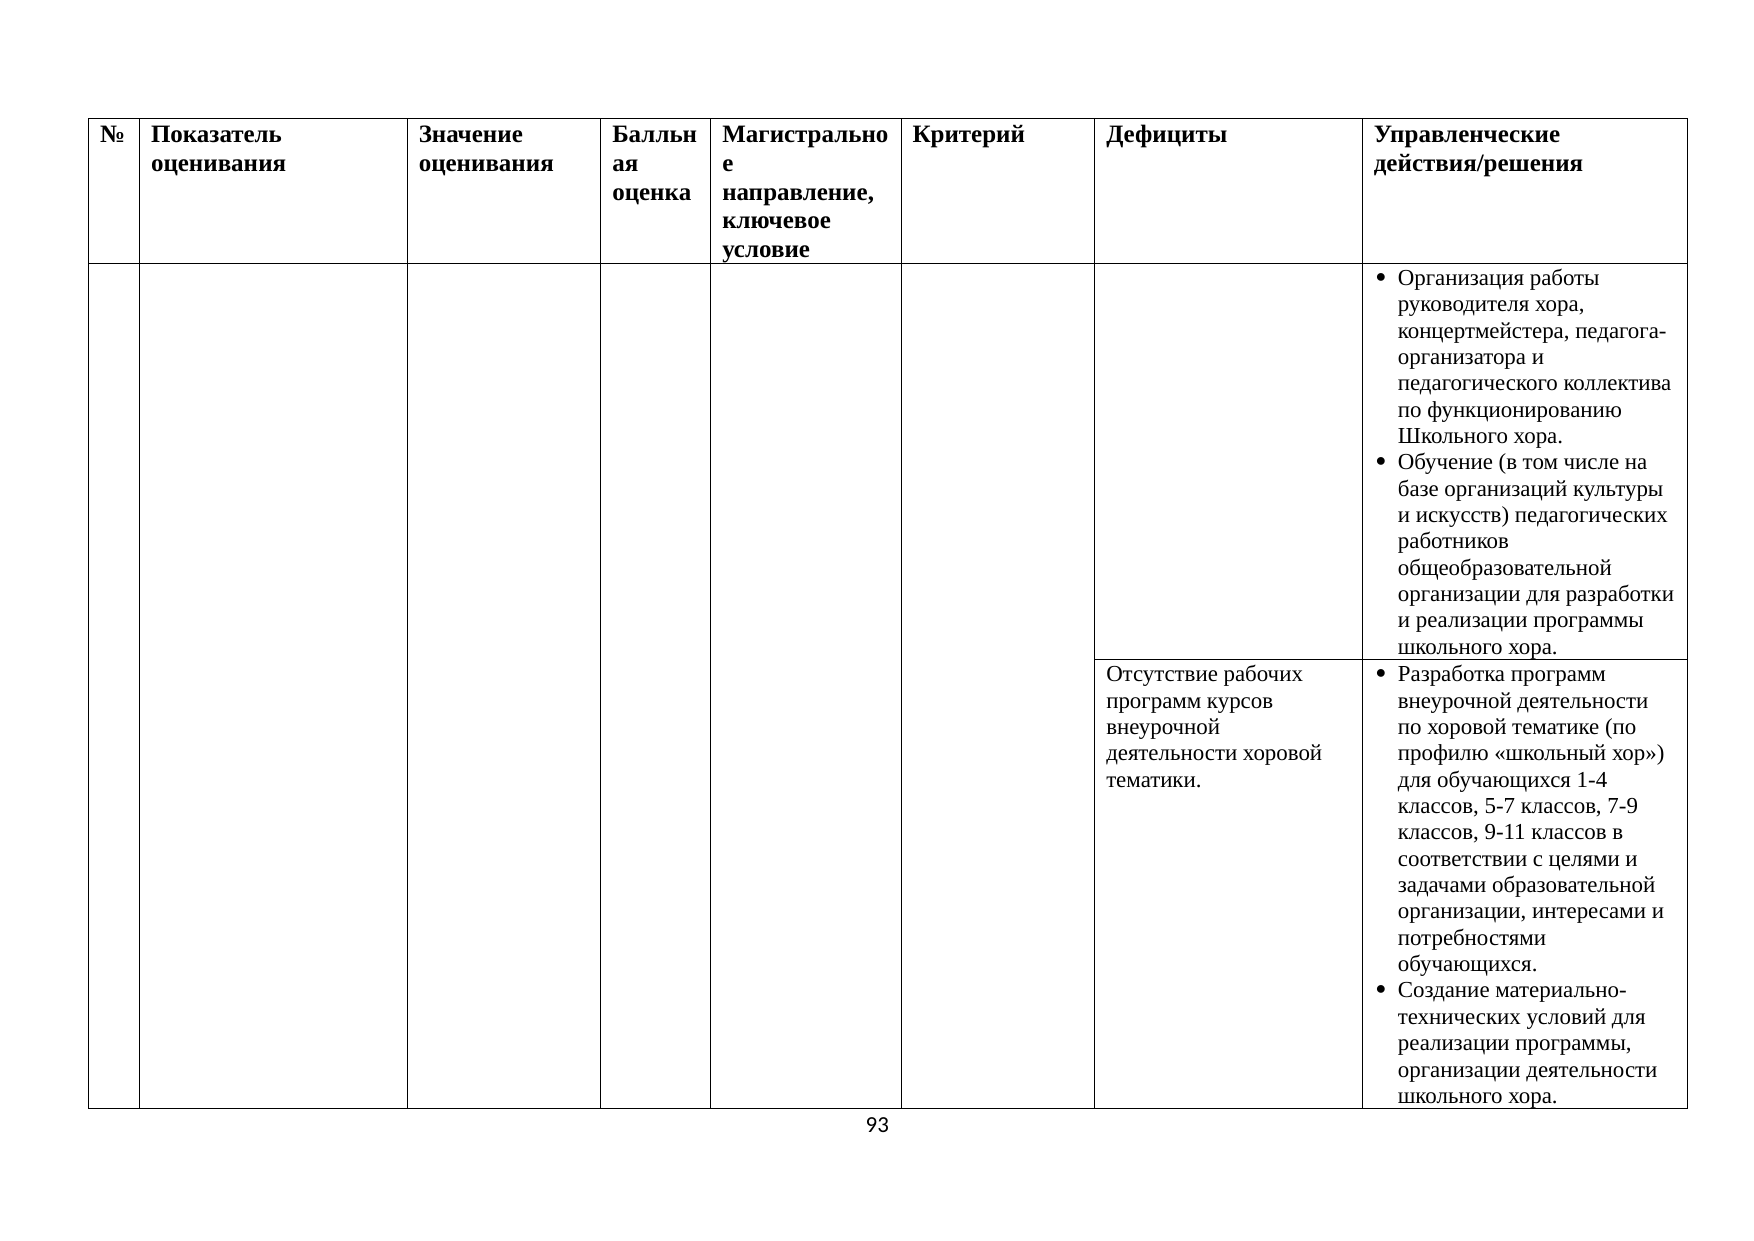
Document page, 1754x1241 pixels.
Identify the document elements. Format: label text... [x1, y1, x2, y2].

table_header Управленческие действия/решения [1363, 119, 1687, 263]
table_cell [1095, 660, 1362, 1108]
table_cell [1363, 264, 1687, 659]
table_header Показатель оценивания [140, 119, 407, 263]
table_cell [1363, 660, 1687, 1108]
table_header Балльная оценка [601, 119, 710, 263]
table_header Магистральное направление, ключевое условие [711, 119, 901, 263]
table_header Критерий [902, 119, 1094, 263]
table_header Дефициты [1095, 119, 1362, 263]
table_header Значение оценивания [408, 119, 600, 263]
table_header № [89, 119, 139, 263]
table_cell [1095, 264, 1362, 659]
